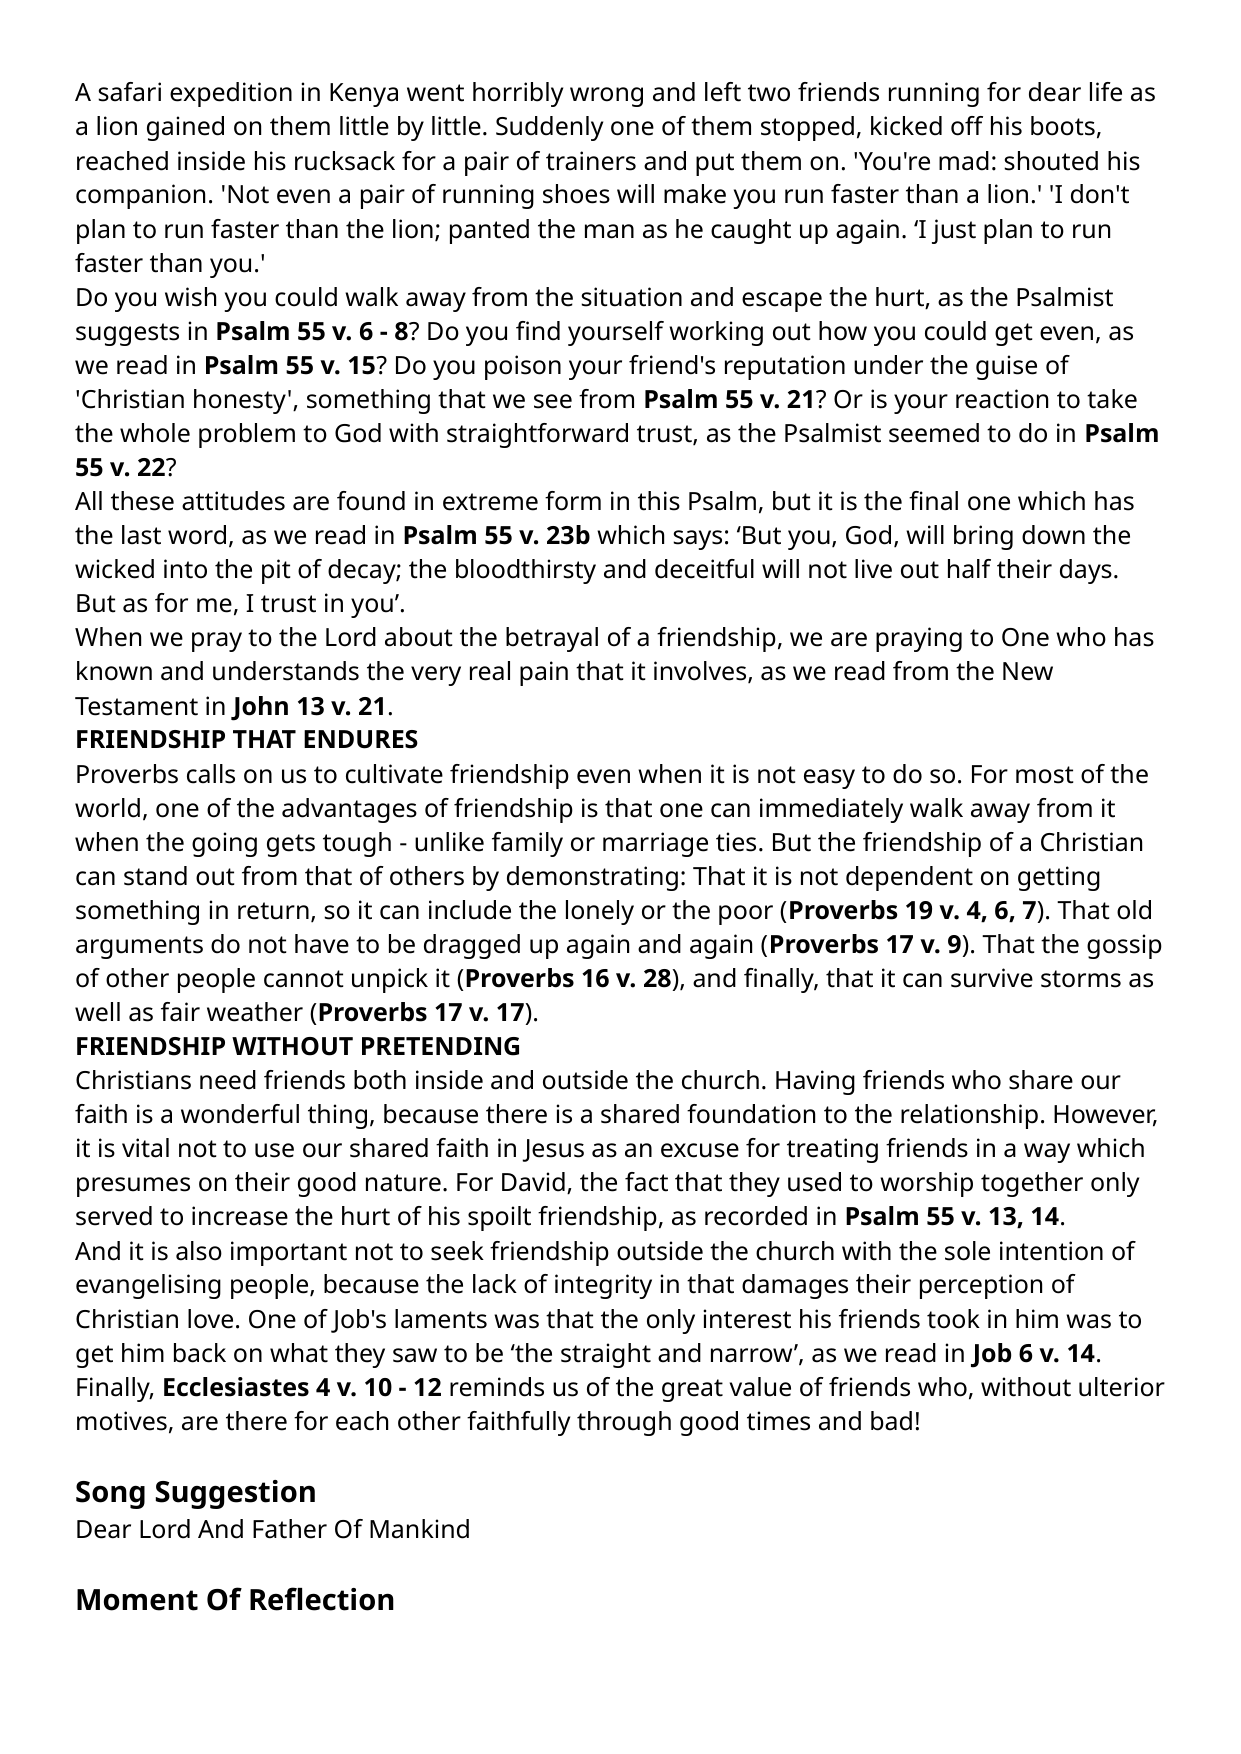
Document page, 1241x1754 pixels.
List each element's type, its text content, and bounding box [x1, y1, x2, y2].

text Moment Of Reflection [75, 1579, 1165, 1619]
text When we pray to the Lord about the betrayal of a friendship, we are praying to One who has known and understands the very real pain that it involves, as we read from the New Testament in John 13 v. 21. [75, 620, 1165, 722]
text And it is also important not to seek friendship outside the church with the sole intention of evangelising people, because the lack of integrity in that damages their perception of Christian love. One of Job's laments was that the only interest his friends took in him was to get him back on what they saw to be ‘the straight and narrow’, as we read in Job 6 v. 14. [75, 1233, 1165, 1369]
text Song Suggestion [75, 1472, 1165, 1511]
text Christians need friends both inside and outside the church. Having friends who share our faith is a wonderful thing, because there is a shared foundation to the relationship. However, it is vital not to use our shared faith in Jesus as an excuse for treating friends in a way which presumes on their good nature. For David, the fact that they used to worship together only served to increase the hurt of his spoilt friendship, as recorded in Psalm 55 v. 13, 14. [75, 1063, 1165, 1233]
text Finally, Ecclesiastes 4 v. 10 - 12 reminds us of the great value of friends who, without ulterior motives, are there for each other faithfully through good times and bad! [75, 1369, 1165, 1437]
text FRIENDSHIP WITHOUT PRETENDING [75, 1029, 1165, 1063]
text Proverbs calls on us to cultivate friendship even when it is not easy to do so. For most of the world, one of the advantages of friendship is that one can immediately walk away from it when the going gets tough - unlike family or marriage ties. But the friendship of a Christian can stand out from that of others by demonstrating: That it is not dependent on getting something in return, so it can include the lonely or the poor (Proverbs 19 v. 4, 6, 7). That old arguments do not have to be dragged up again and again (Proverbs 17 v. 9). That the gossip of other people cannot unpick it (Proverbs 16 v. 28), and finally, that it can survive storms as well as fair weather (Proverbs 17 v. 17). [75, 756, 1165, 1029]
text Do you wish you could walk away from the situation and escape the hurt, as the Psalmist suggests in Psalm 55 v. 6 - 8? Do you find yourself working out how you could get even, as we read in Psalm 55 v. 15? Do you poison your friend's reputation under the guise of 'Christian honesty', something that we see from Psalm 55 v. 21? Or is your reaction to take the whole problem to God with straightforward trust, as the Psalmist seemed to do in Psalm 55 v. 22? [75, 279, 1165, 484]
text FRIENDSHIP THAT ENDURES [75, 722, 1165, 756]
text Dear Lord And Father Of Mankind [75, 1511, 1165, 1545]
text A safari expedition in Kenya went horribly wrong and left two friends running for dear life as a lion gained on them little by little. Suddenly one of them stopped, kicked off his boots, reached inside his rucksack for a pair of trainers and put them on. 'You're mad: shouted his companion. 'Not even a pair of running shoes will make you run faster than a lion.' 'I don't plan to run faster than the lion; panted the man as he caught up again. ‘I just plan to run faster than you.' [75, 75, 1165, 279]
text All these attitudes are found in extreme form in this Psalm, but it is the final one which has the last word, as we read in Psalm 55 v. 23b which says: ‘But you, God, will bring down the wicked into the pit of decay; the bloodthirsty and deceitful will not live out half their days. But as for me, I trust in you’. [75, 484, 1165, 620]
